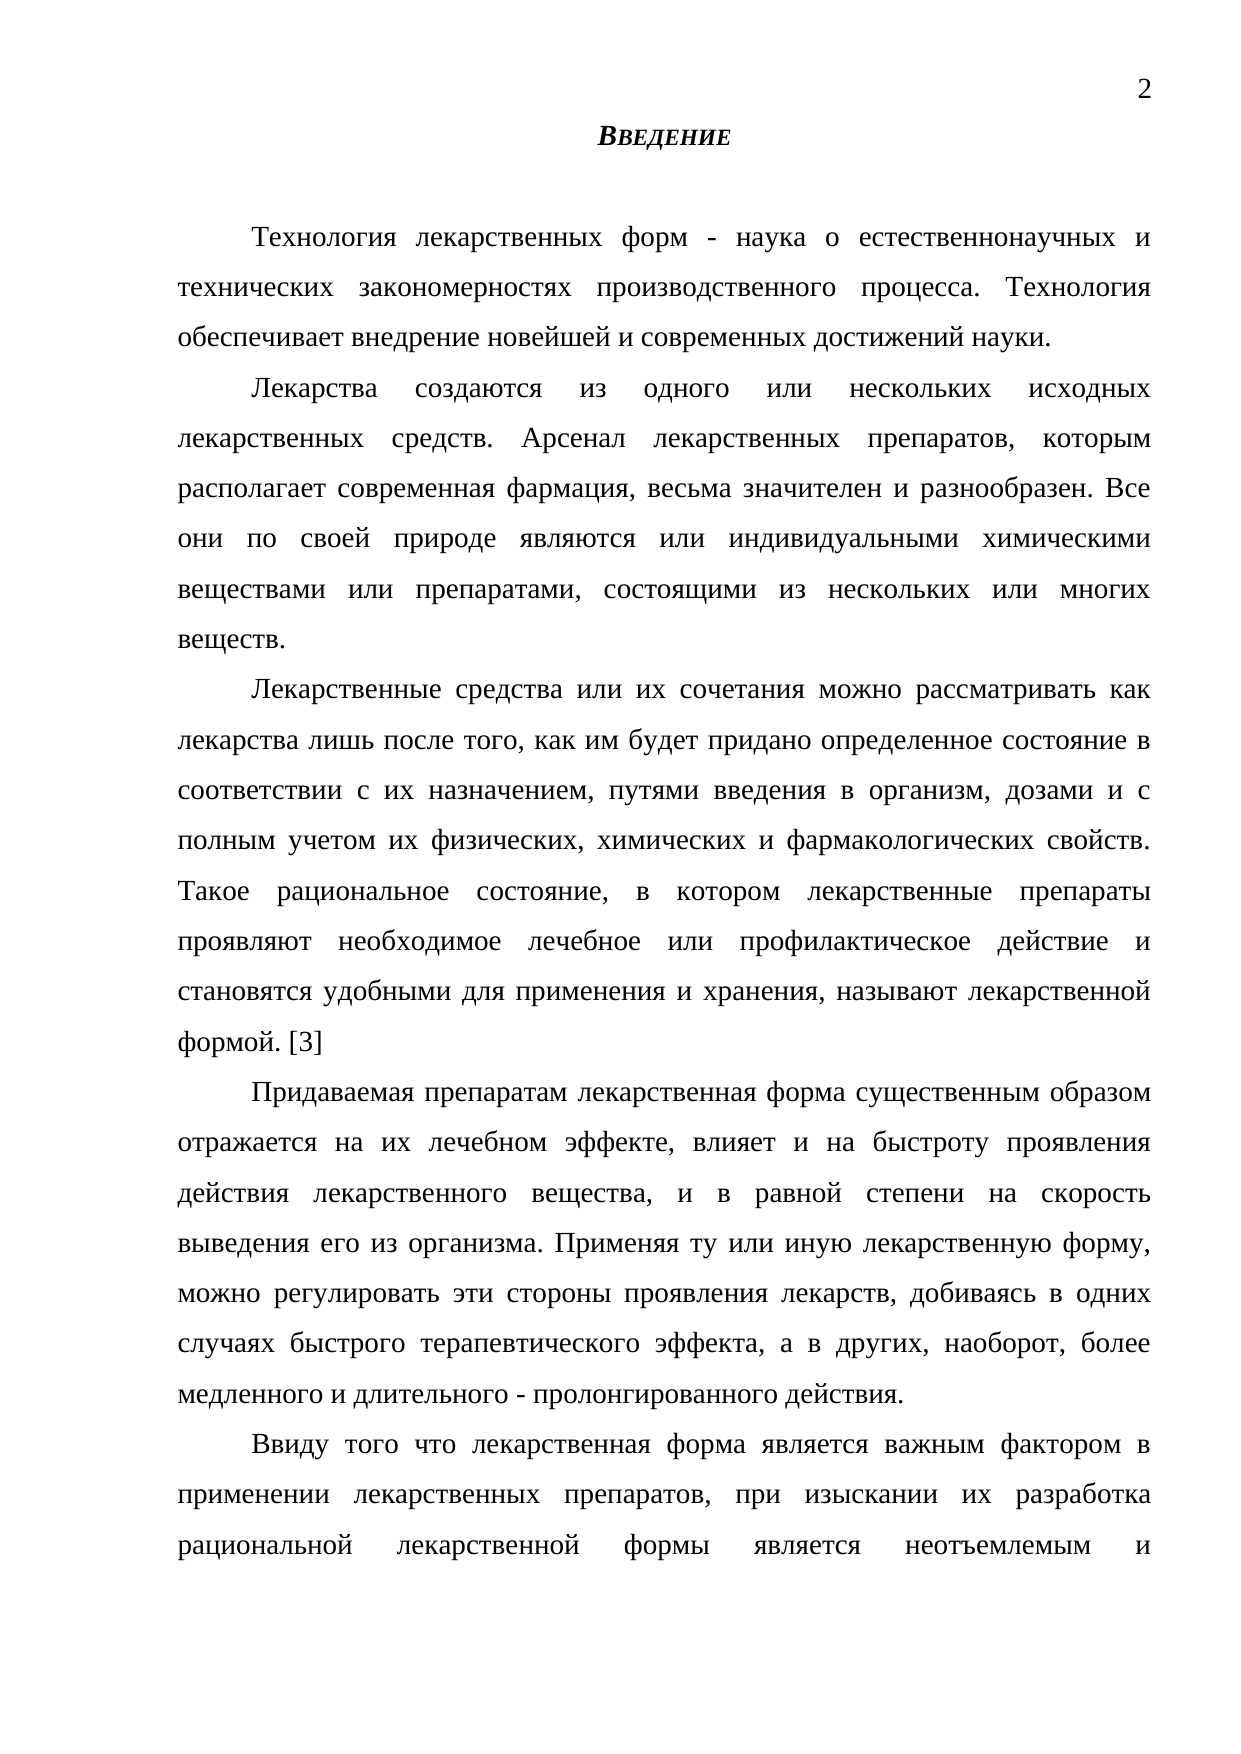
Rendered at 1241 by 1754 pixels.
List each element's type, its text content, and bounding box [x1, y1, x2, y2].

text Лекарственные средства или их сочетания можно рассматривать как лекарства лишь после того, как им будет придано определенное состояние в соответствии с их назначением, путями введения в организм, дозами и с полным учетом их физических, химических и фармакологических свойств. Такое рациональное состояние, в котором лекарственные препараты проявляют необходимое лечебное или профилактическое действие и становятся удобными для применения и хранения, называют лекарственной формой. [3] [177, 672, 1152, 1057]
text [177, 1426, 1152, 1560]
subtitle Введение [177, 118, 1152, 152]
text Придаваемая препаратам лекарственная форма существенным образом отражается на их лечебном эффекте, влияет и на быстроту проявления действия лекарственного вещества, и в равной степени на скорость выведения его из организма. Применяя ту или иную лекарственную форму, можно регулировать эти стороны проявления лекарств, добиваясь в одних случаях быстрого терапевтического эффекта, а в других, наоборот, более медленного и длительного - пролонгированного действия. [177, 1074, 1152, 1409]
text Технология лекарственных форм - наука о естественнонаучных и технических закономерностях производственного процесса. Технология обеспечивает внедрение новейшей и современных достижений науки. [177, 219, 1152, 353]
text Лекарства создаются из одного или нескольких исходных лекарственных средств. Арсенал лекарственных препаратов, которым располагает современная фармация, весьма значителен и разнообразен. Все они по своей природе являются или индивидуальными химическими веществами или препаратами, состоящими из нескольких или многих веществ. [177, 370, 1152, 655]
